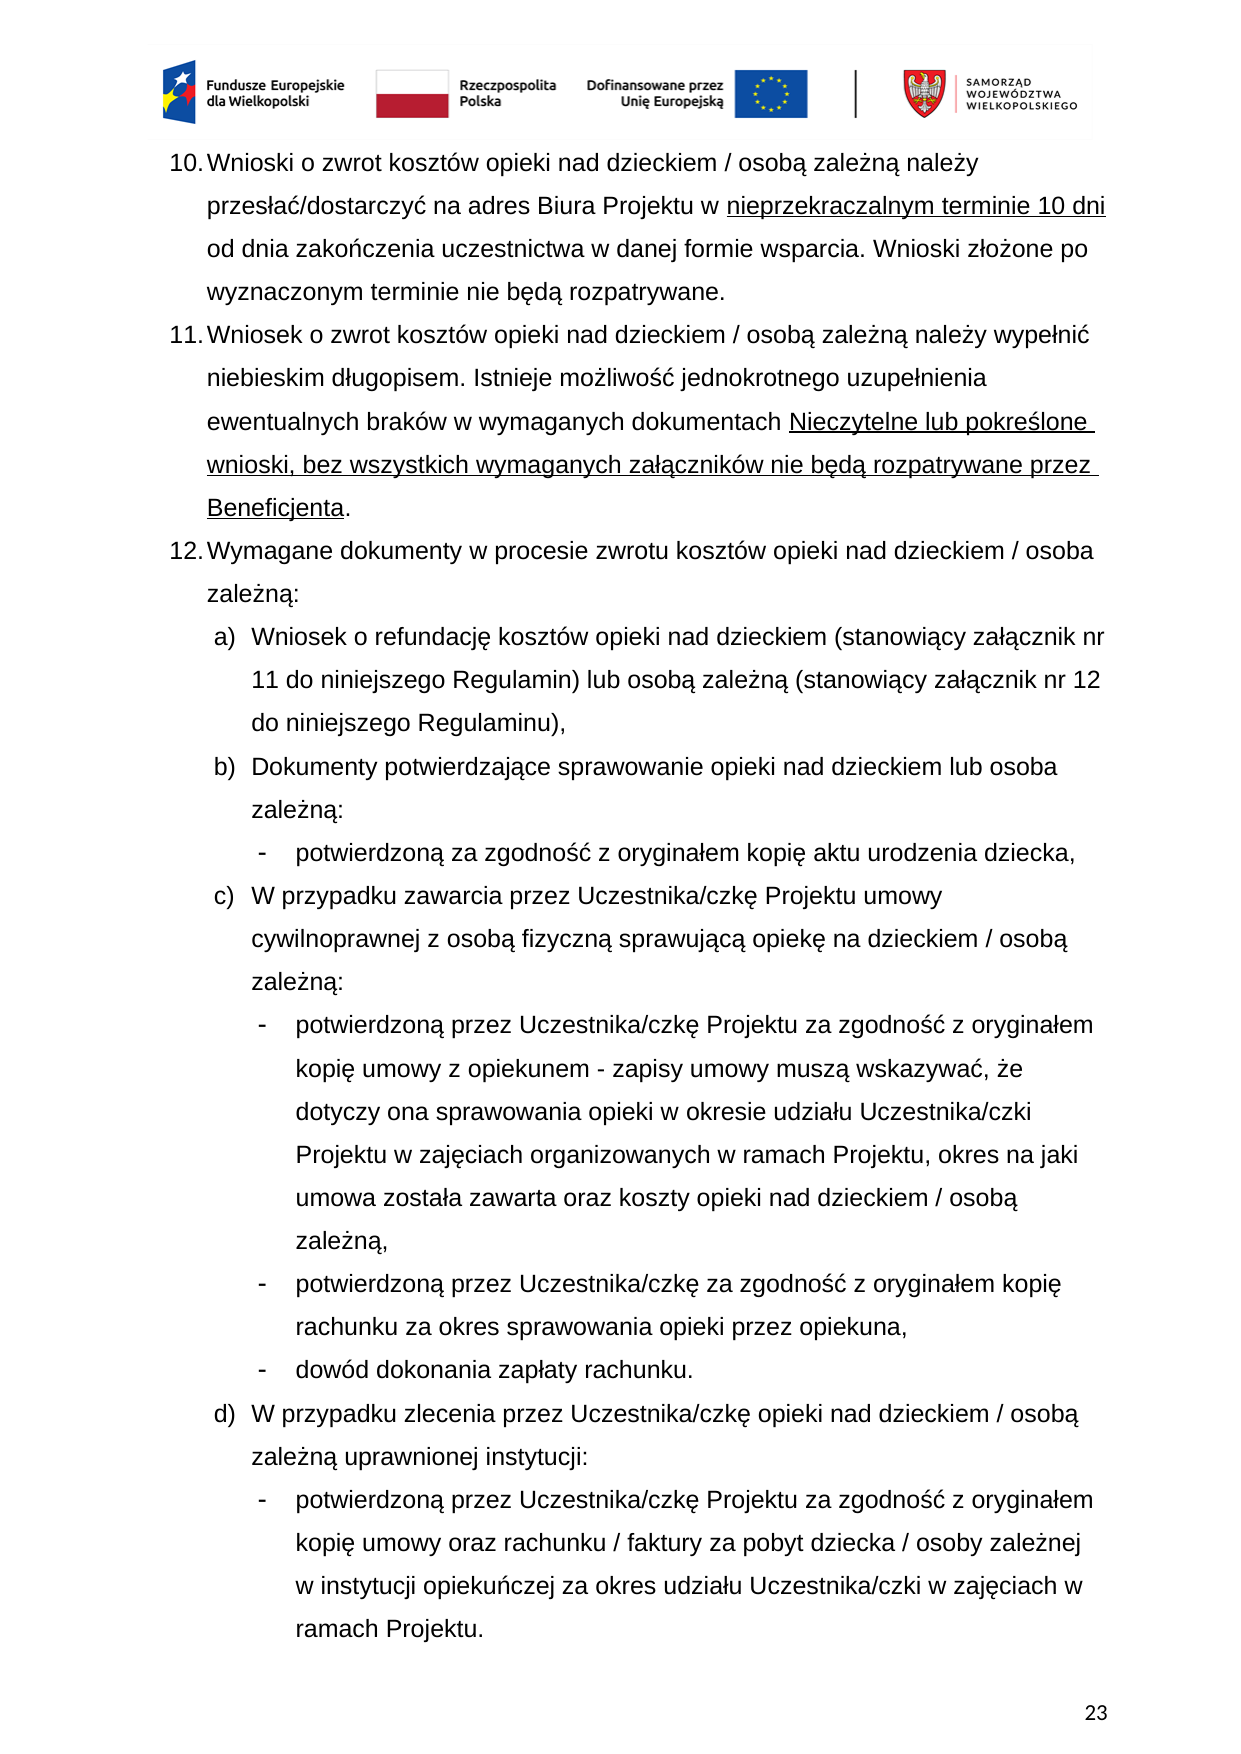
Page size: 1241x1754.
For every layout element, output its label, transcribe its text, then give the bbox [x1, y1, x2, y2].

list potwierdzoną przez Uczestnika/czkę Projektu za zgodność z oryginałem kopię umowy oraz rachunku / faktury za pobyt dziecka / osoby zależnej w instytucji opiekuńczej za okres udziału Uczestnika/czki w zajęciach w ramach Projektu. [258, 1485, 1107, 1643]
picture [147, 44, 1093, 140]
list potwierdzoną przez Uczestnika/czkę za zgodność z oryginałem kopię rachunku za okres sprawowania opieki przez opiekuna, [258, 1269, 1107, 1341]
list Wniosek o zwrot kosztów opieki nad dzieckiem / osobą zależną należy wypełnić niebieskim długopisem. Istnieje możliwość jednokrotnego uzupełnienia ewentualnych braków w wymaganych dokumentach Nieczytelne lub pokreślone wnioski, bez wszystkich wymaganych załączników nie będą rozpatrywane przez Beneficjenta. [169, 320, 1107, 521]
list potwierdzoną przez Uczestnika/czkę Projektu za zgodność z oryginałem kopię umowy z opiekunem - zapisy umowy muszą wskazywać, że dotyczy ona sprawowania opieki w okresie udziału Uczestnika/czki Projektu w zajęciach organizowanych w ramach Projektu, okres na jaki umowa została zawarta oraz koszty opieki nad dzieckiem / osobą zależną, [258, 1010, 1107, 1255]
list Wnioski o zwrot kosztów opieki nad dzieckiem / osobą zależną należy przesłać/dostarczyć na adres Biura Projektu w nieprzekraczalnym terminie 10 dni od dnia zakończenia uczestnictwa w danej formie wsparcia. Wnioski złożone po wyznaczonym terminie nie będą rozpatrywane. [169, 148, 1107, 306]
list W przypadku zawarcia przez Uczestnika/czkę Projektu umowy cywilnoprawnej z osobą fizyczną sprawującą opiekę na dzieckiem / osobą zależną: [213, 881, 1107, 996]
list W przypadku zlecenia przez Uczestnika/czkę opieki nad dzieckiem / osobą zależną uprawnionej instytucji: [213, 1399, 1107, 1471]
list potwierdzoną za zgodność z oryginałem kopię aktu urodzenia dziecka, [258, 838, 1107, 867]
list Dokumenty potwierdzające sprawowanie opieki nad dzieckiem lub osoba zależną: [213, 751, 1107, 823]
list dowód dokonania zapłaty rachunku. [258, 1356, 1107, 1384]
list Wniosek o refundację kosztów opieki nad dzieckiem (stanowiący załącznik nr 11 do niniejszego Regulamin) lub osobą zależną (stanowiący załącznik nr 12 do niniejszego Regulaminu), [213, 622, 1107, 737]
list Wymagane dokumenty w procesie zwrotu kosztów opieki nad dzieckiem / osoba zależną: [169, 536, 1107, 608]
